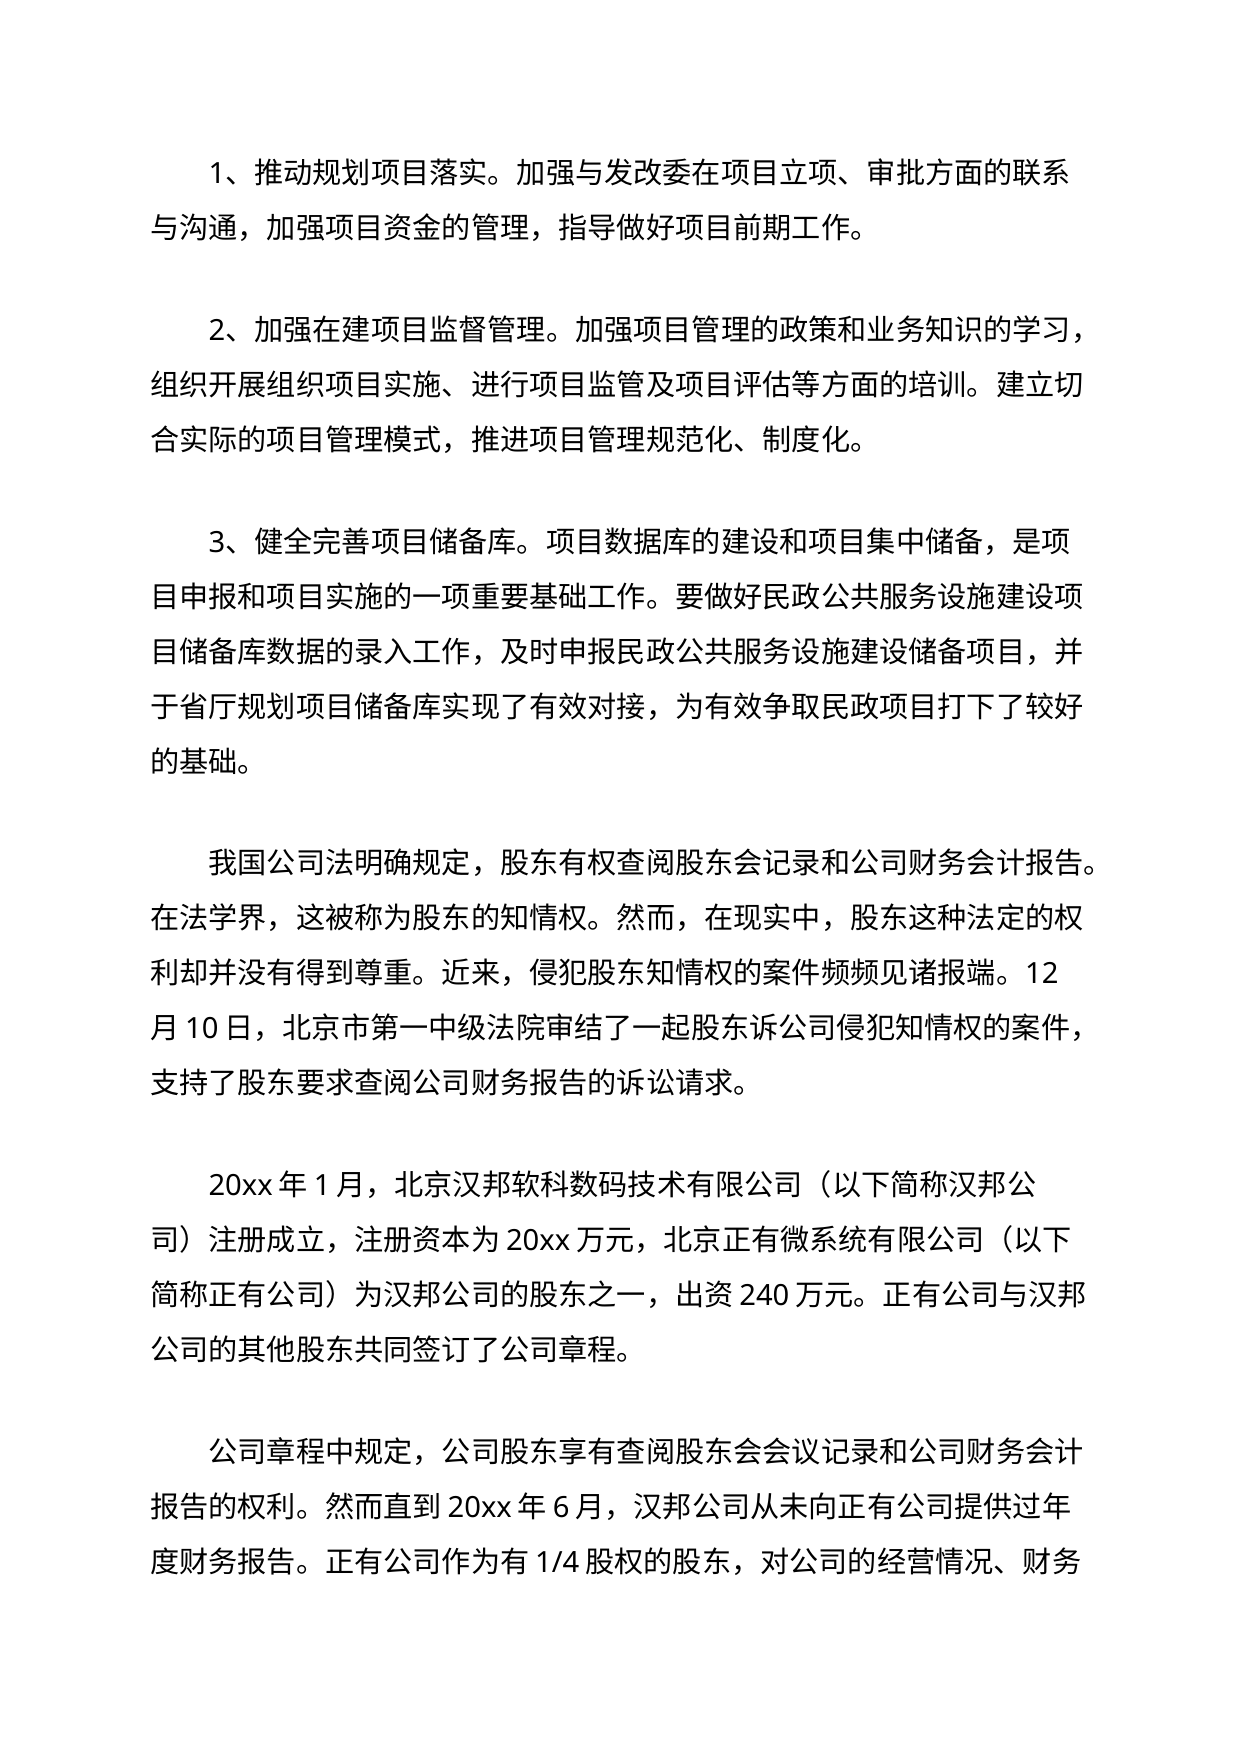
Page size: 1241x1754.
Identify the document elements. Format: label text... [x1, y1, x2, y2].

text 我国公司法明确规定，股东有权查阅股东会记录和公司财务会计报告。在法学界，这被称为股东的知情权。然而，在现实中，股东这种法定的权利却并没有得到尊重。近来，侵犯股东知情权的案件频频见诸报端。12月10日，北京市第一中级法院审结了一起股东诉公司侵犯知情权的案件，支持了股东要求查阅公司财务报告的诉讼请求。 [150, 840, 1090, 1102]
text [150, 1428, 1090, 1581]
text 2、加强在建项目监督管理。加强项目管理的政策和业务知识的学习，组织开展组织项目实施、进行项目监管及项目评估等方面的培训。建立切合实际的项目管理模式，推进项目管理规范化、制度化。 [150, 307, 1090, 459]
text 20xx年1月，北京汉邦软科数码技术有限公司（以下简称汉邦公司）注册成立，注册资本为20xx万元，北京正有微系统有限公司（以下简称正有公司）为汉邦公司的股东之一，出资240万元。正有公司与汉邦公司的其他股东共同签订了公司章程。 [150, 1161, 1090, 1369]
text 1、推动规划项目落实。加强与发改委在项目立项、审批方面的联系与沟通，加强项目资金的管理，指导做好项目前期工作。 [150, 150, 1090, 247]
text 3、健全完善项目储备库。项目数据库的建设和项目集中储备，是项目申报和项目实施的一项重要基础工作。要做好民政公共服务设施建设项目储备库数据的录入工作，及时申报民政公共服务设施建设储备项目，并于省厅规划项目储备库实现了有效对接，为有效争取民政项目打下了较好的基础。 [150, 518, 1090, 780]
